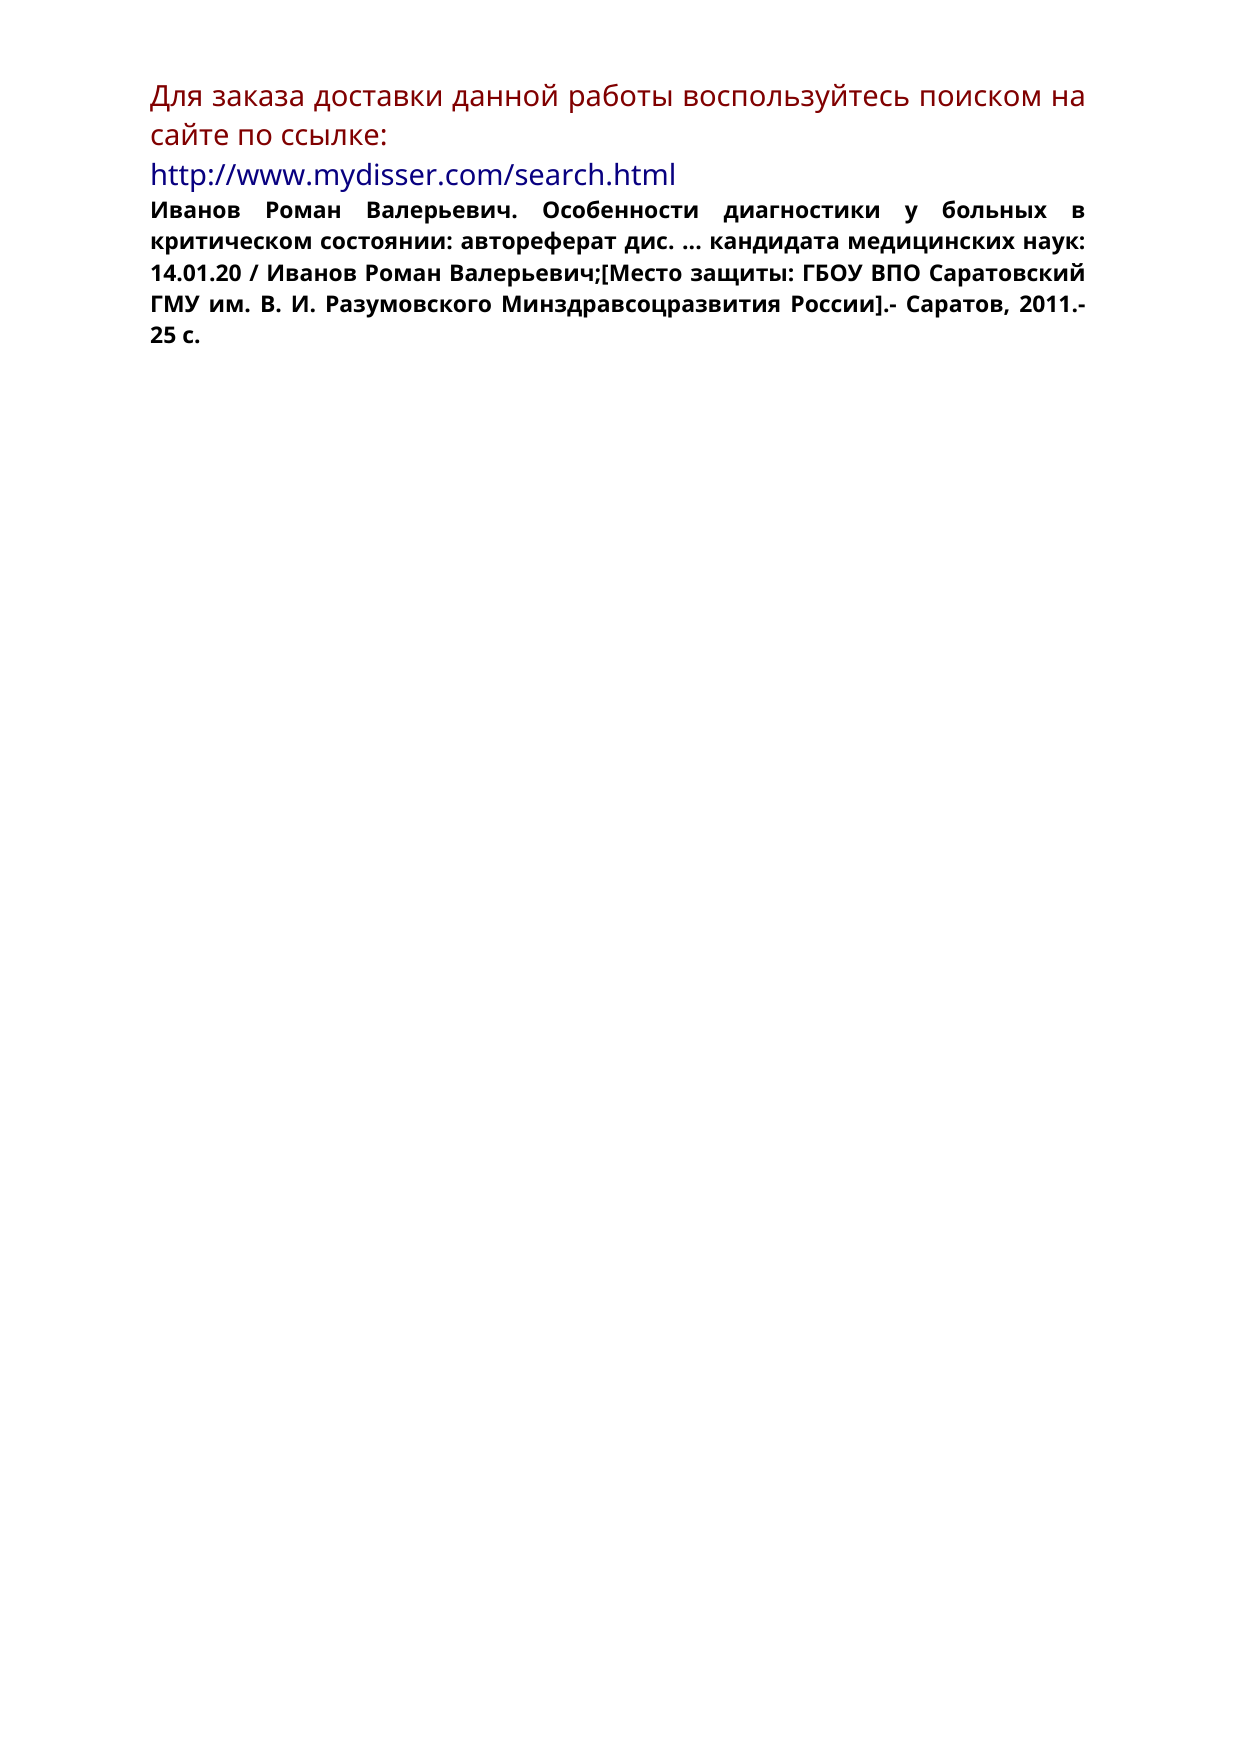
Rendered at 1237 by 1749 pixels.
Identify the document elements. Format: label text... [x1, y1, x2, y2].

text Иванов Роман Валерьевич. Особенности диагностики у больных в критическом состоянии: автореферат дис. ... кандидата медицинских наук: 14.01.20 / Иванов Роман Валерьевич;[Место защиты: ГБОУ ВПО Саратовский ГМУ им. В. И. Разумовского Минздравсоцразвития России].- Саратов, 2011.- 25 с. [150, 194, 1086, 350]
